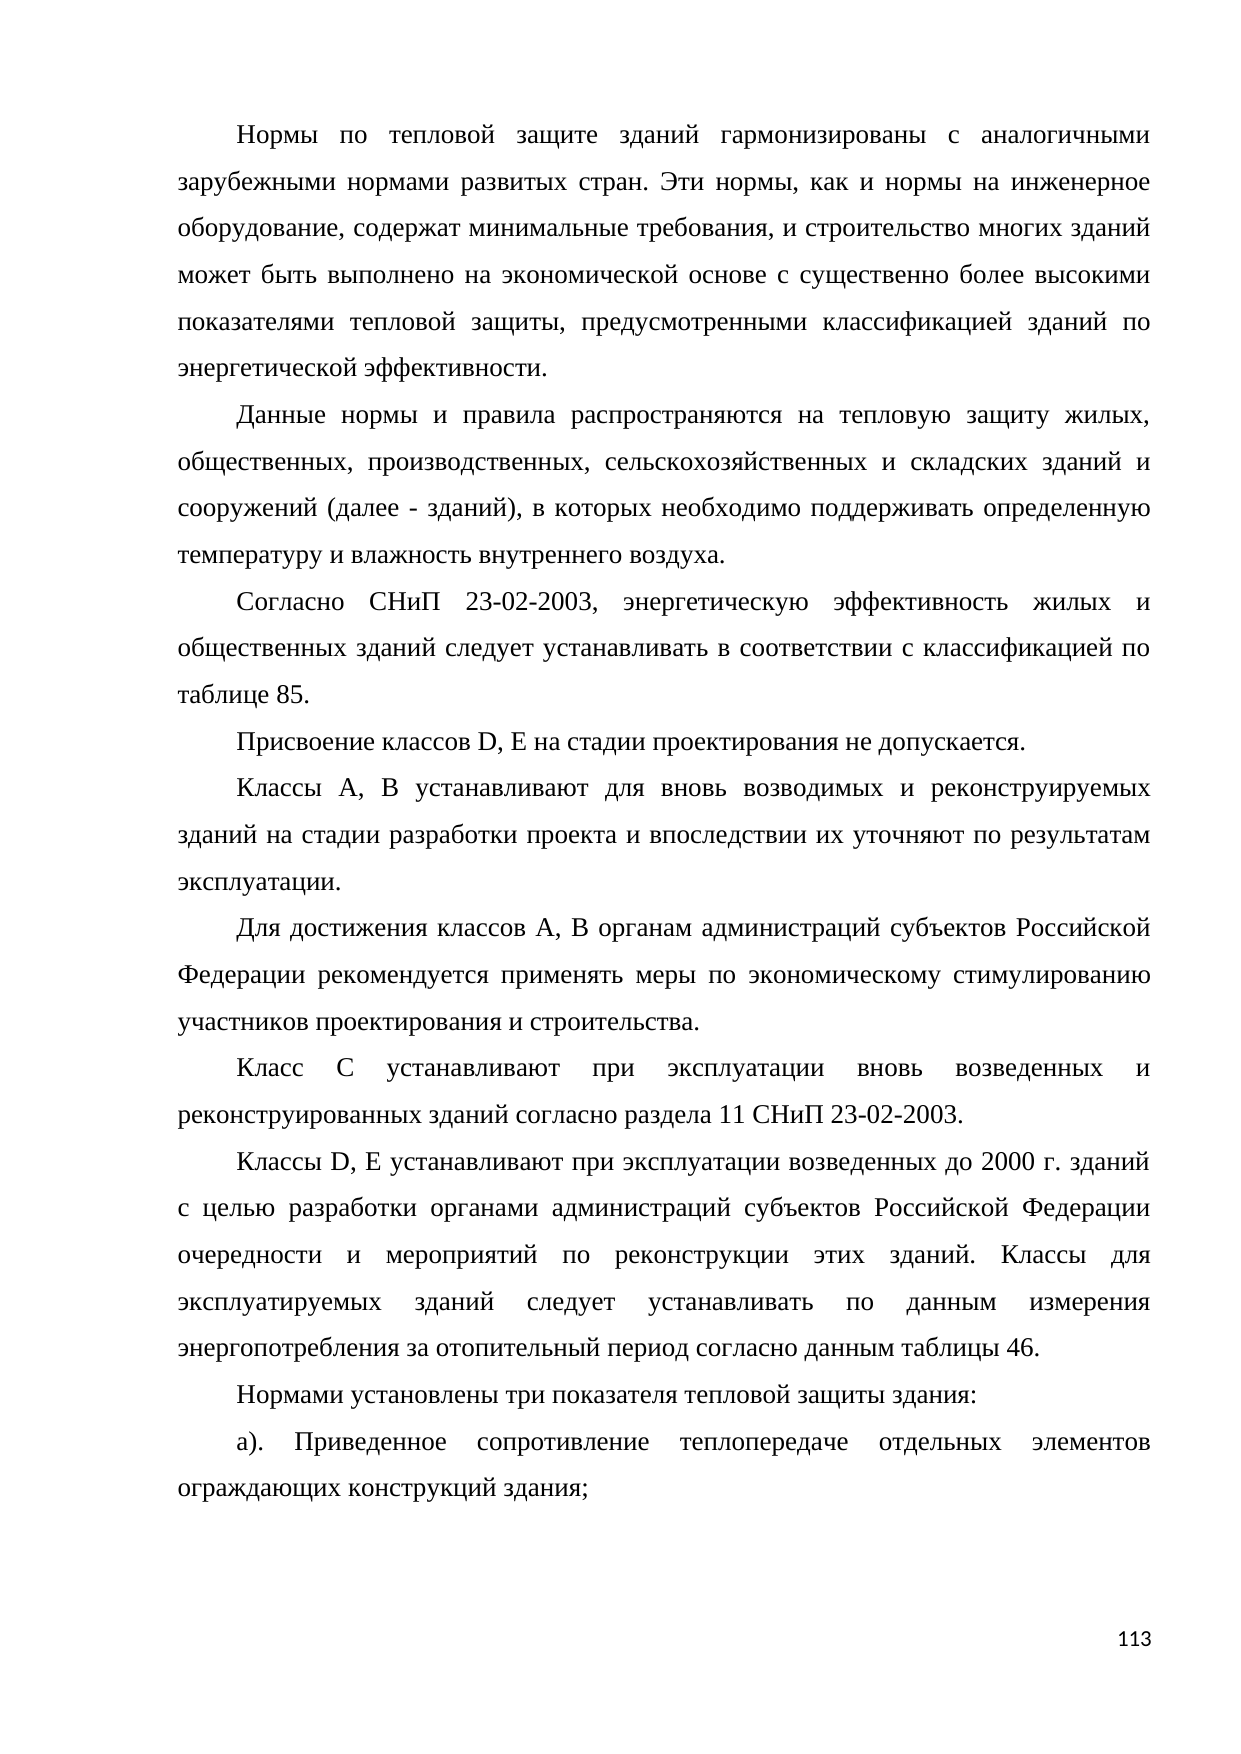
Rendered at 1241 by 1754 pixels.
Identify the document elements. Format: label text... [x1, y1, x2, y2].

list Для достижения классов А, В органам администраций субъектов Российской Федерации рекомендуется применять меры по экономическому стимулированию участников проектирования и строительства. [177, 911, 1152, 1036]
list Присвоение классов D, Е на стадии проектирования не допускается. [177, 725, 1152, 756]
list а). Приведенное сопротивление теплопередаче отдельных элементов ограждающих конструкций здания; [177, 1425, 1152, 1503]
list Согласно СНиП 23-02-2003, энергетическую эффективность жилых и общественных зданий следует устанавливать в соответствии с классификацией по таблице 85. [177, 585, 1152, 709]
list Данные нормы и правила распространяются на тепловую защиту жилых, общественных, производственных, сельскохозяйственных и складских зданий и сооружений (далее - зданий), в которых необходимо поддерживать определенную температуру и влажность внутреннего воздуха. [177, 398, 1152, 569]
list Классы А, В устанавливают для вновь возводимых и реконструируемых зданий на стадии разработки проекта и впоследствии их уточняют по результатам эксплуатации. [177, 771, 1152, 896]
list Классы D, Е устанавливают при эксплуатации возведенных до 2000 г. зданий с целью разработки органами администраций субъектов Российской Федерации очередности и мероприятий по реконструкции этих зданий. Классы для эксплуатируемых зданий следует устанавливать по данным измерения энергопотребления за отопительный период согласно данным таблицы 46. [177, 1145, 1152, 1363]
list Класс С устанавливают при эксплуатации вновь возведенных и реконструированных зданий согласно раздела 11 СНиП 23-02-2003. [177, 1051, 1152, 1129]
list Нормы по тепловой защите зданий гармонизированы с аналогичными зарубежными нормами развитых стран. Эти нормы, как и нормы на инженерное оборудование, содержат минимальные требования, и строительство многих зданий может быть выполнено на экономической основе с существенно более высокими показателями тепловой защиты, предусмотренными классификацией зданий по энергетической эффективности. [177, 118, 1152, 383]
list Нормами установлены три показателя тепловой защиты здания: [177, 1378, 1152, 1409]
